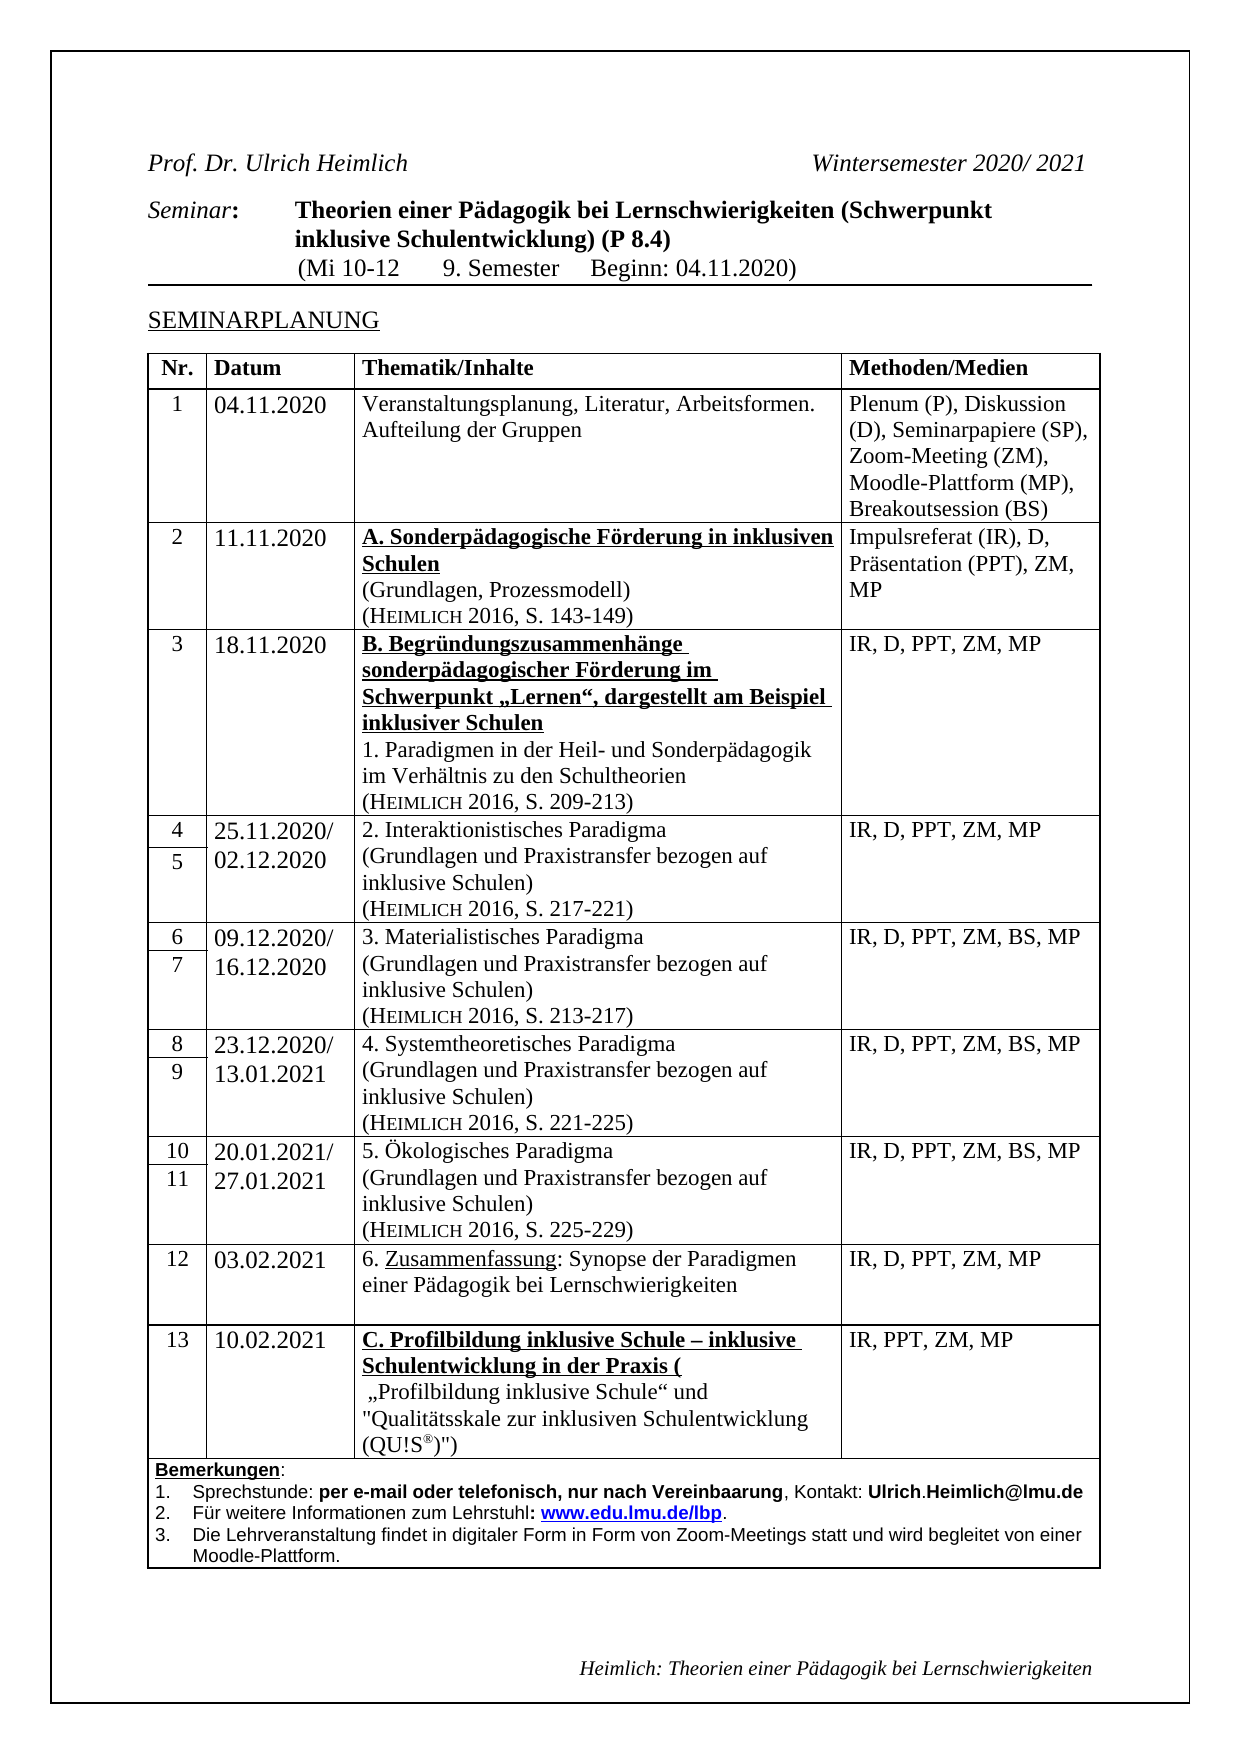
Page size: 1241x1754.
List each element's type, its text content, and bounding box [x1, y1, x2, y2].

table_cell B. Begründungszusammenhänge sonderpädagogischer Förderung im Schwerpunkt „Lernen“, dargestellt am Beispiel inklusiver Schulen 1. Paradigmen in der Heil- und Sonderpädagogik im Verhältnis zu den Schultheorien (Heimlich 2016, S. 209-213) [355, 630, 841, 815]
table_cell 2. Interaktionistisches Paradigma (Grundlagen und Praxistransfer bezogen auf inklusive Schulen) (Heimlich 2016, S. 217-221) [355, 816, 841, 922]
table_cell 8 [149, 1030, 206, 1057]
table_cell Bemerkungen: Sprechstunde: per e-mail oder telefonisch, nur nach Vereinbaarung, Kontakt: Ulrich.Heimlich@lmu.de Für weitere Informationen zum Lehrstuhl: www.edu.lmu.de/lbp. Die Lehrveranstaltung findet in digitaler Form in Form von Zoom-Meetings statt und wird begleitet von einer Moodle-Plattform. [149, 1459, 1099, 1567]
subtitle Seminarplanung [148, 305, 1092, 333]
table_cell 12 [149, 1245, 206, 1324]
table_cell 1 [149, 390, 206, 522]
table_cell 20.01.2021/ 27.01.2021 [207, 1137, 354, 1243]
table_header Datum [207, 354, 354, 388]
table_cell C. Profilbildung inklusive Schule – inklusive Schulentwicklung in der Praxis ( „Profilbildung inklusive Schule“ und "Qualitätsskale zur inklusiven Schulentwicklung (QU!S®)") [355, 1326, 841, 1457]
table_cell IR, D, PPT, ZM, BS, MP [842, 1137, 1099, 1243]
table_cell IR, PPT, ZM, MP [842, 1326, 1099, 1457]
table_cell IR, D, PPT, ZM, MP [842, 816, 1099, 922]
text Seminar: Theorien einer Pädagogik bei Lernschwierigkeiten (Schwerpunkt inklusive Schulentwicklung) (P 8.4) [148, 196, 1092, 253]
table_cell 09.12.2020/ 16.12.2020 [207, 923, 354, 1029]
table_cell 13 [149, 1326, 206, 1457]
table_cell IR, D, PPT, ZM, MP [842, 1245, 1099, 1324]
table_cell Veranstaltungsplanung, Literatur, Arbeitsformen. Aufteilung der Gruppen [355, 390, 841, 522]
subtitle Prof. Dr. Ulrich Heimlich Wintersemester 2020/ 2021 [148, 148, 1092, 176]
table_cell Impulsreferat (IR), D, Präsentation (PPT), ZM, MP [842, 523, 1099, 629]
table_cell 10 [149, 1137, 206, 1163]
table_header Methoden/Medien [842, 354, 1099, 388]
table_cell 4 [149, 816, 206, 847]
table_cell IR, D, PPT, ZM, BS, MP [842, 923, 1099, 1029]
table_header Nr. [149, 354, 206, 388]
table_cell IR, D, PPT, ZM, MP [842, 630, 1099, 815]
table_cell 11.11.2020 [207, 523, 354, 629]
table_cell 7 [149, 951, 206, 1029]
table_cell 5. Ökologisches Paradigma (Grundlagen und Praxistransfer bezogen auf inklusive Schulen) (Heimlich 2016, S. 225-229) [355, 1137, 841, 1243]
table_cell 3. Materialistisches Paradigma (Grundlagen und Praxistransfer bezogen auf inklusive Schulen) (Heimlich 2016, S. 213-217) [355, 923, 841, 1029]
table_cell 25.11.2020/ 02.12.2020 [207, 816, 354, 922]
table_cell 4. Systemtheoretisches Paradigma (Grundlagen und Praxistransfer bezogen auf inklusive Schulen) (Heimlich 2016, S. 221-225) [355, 1030, 841, 1136]
table_cell IR, D, PPT, ZM, BS, MP [842, 1030, 1099, 1136]
text (Mi 10-12 9. Semester Beginn: 04.11.2020) [148, 253, 1092, 284]
table_cell Plenum (P), Diskussion (D), Seminarpapiere (SP), Zoom-Meeting (ZM), Moodle-Plattform (MP), Breakoutsession (BS) [842, 390, 1099, 522]
table_cell 6 [149, 923, 206, 949]
table_header Thematik/Inhalte [355, 354, 841, 388]
table_cell 18.11.2020 [207, 630, 354, 815]
table_cell A. Sonderpädagogische Förderung in inklusiven Schulen (Grundlagen, Prozessmodell) (Heimlich 2016, S. 143-149) [355, 523, 841, 629]
table_cell 04.11.2020 [207, 390, 354, 522]
table_cell 6. Zusammenfassung: Synopse der Paradigmen einer Pädagogik bei Lernschwierigkeiten [355, 1245, 841, 1324]
table_cell 03.02.2021 [207, 1245, 354, 1324]
table_cell 5 [149, 848, 206, 922]
table_cell 3 [149, 630, 206, 815]
table_cell 2 [149, 523, 206, 629]
table_cell 11 [149, 1165, 206, 1243]
table_cell 9 [149, 1058, 206, 1136]
table_cell 10.02.2021 [207, 1326, 354, 1457]
table_cell 23.12.2020/ 13.01.2021 [207, 1030, 354, 1136]
